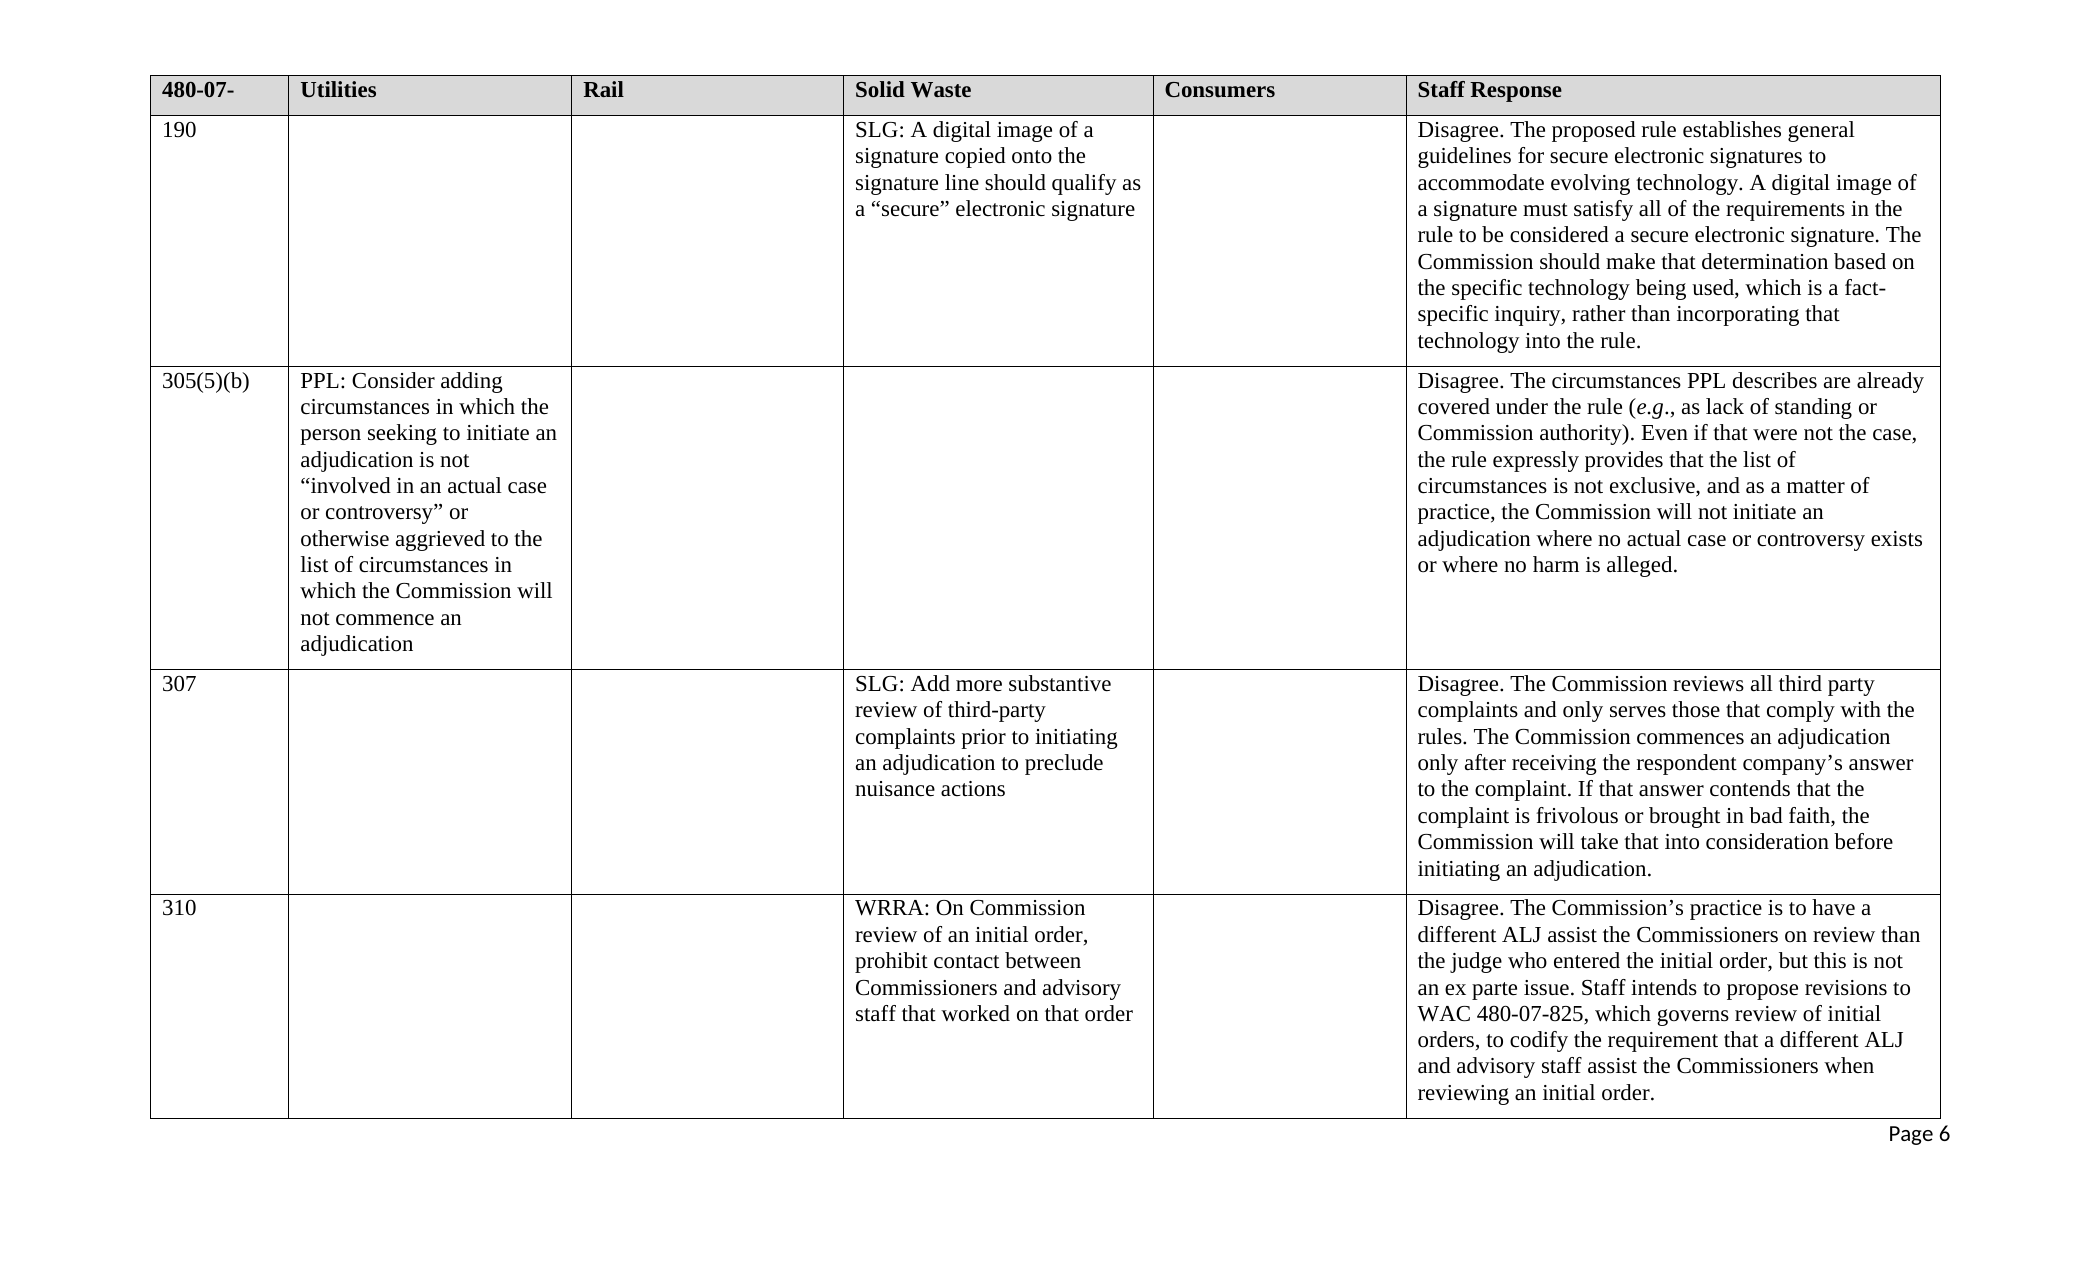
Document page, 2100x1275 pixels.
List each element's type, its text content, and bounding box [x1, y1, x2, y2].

table_cell [572, 116, 843, 366]
table_cell [1154, 116, 1406, 366]
table_header 480-07- [151, 76, 288, 115]
table_cell [289, 895, 571, 1118]
table_cell 307 [151, 670, 288, 893]
table_cell [1154, 895, 1406, 1118]
table_cell [1154, 367, 1406, 669]
table_cell [572, 895, 843, 1118]
table_cell Disagree. The Commission reviews all third party complaints and only serves those that comply with the rules. The Commission commences an adjudication only after receiving the respondent company’s answer to the complaint. If that answer contends that the complaint is frivolous or brought in bad faith, the Commission will take that into consideration before initiating an adjudication. [1407, 670, 1940, 893]
table_header Staff Response [1407, 76, 1940, 115]
table_cell 310 [151, 895, 288, 1118]
table_cell [572, 367, 843, 669]
table_cell [289, 670, 571, 893]
table_cell WRRA: On Commission review of an initial order, prohibit contact between Commissioners and advisory staff that worked on that order [844, 895, 1153, 1118]
table_cell 305(5)(b) [151, 367, 288, 669]
table_header Solid Waste [844, 76, 1153, 115]
table_cell SLG: Add more substantive review of third-party complaints prior to initiating an adjudication to preclude nuisance actions [844, 670, 1153, 893]
table_cell [289, 116, 571, 366]
table_cell PPL: Consider adding circumstances in which the person seeking to initiate an adjudication is not “involved in an actual case or controversy” or otherwise aggrieved to the list of circumstances in which the Commission will not commence an adjudication [289, 367, 571, 669]
table_header Utilities [289, 76, 571, 115]
table_header Consumers [1154, 76, 1406, 115]
table_cell Disagree. The Commission’s practice is to have a different ALJ assist the Commissioners on review than the judge who entered the initial order, but this is not an ex parte issue. Staff intends to propose revisions to WAC 480-07-825, which governs review of initial orders, to codify the requirement that a different ALJ and advisory staff assist the Commissioners when reviewing an initial order. [1407, 895, 1940, 1118]
table_header Rail [572, 76, 843, 115]
table_cell SLG: A digital image of a signature copied onto the signature line should qualify as a “secure” electronic signature [844, 116, 1153, 366]
table_cell Disagree. The proposed rule establishes general guidelines for secure electronic signatures to accommodate evolving technology. A digital image of a signature must satisfy all of the requirements in the rule to be considered a secure electronic signature. The Commission should make that determination based on the specific technology being used, which is a fact-specific inquiry, rather than incorporating that technology into the rule. [1407, 116, 1940, 366]
table_cell Disagree. The circumstances PPL describes are already covered under the rule (e.g., as lack of standing or Commission authority). Even if that were not the case, the rule expressly provides that the list of circumstances is not exclusive, and as a matter of practice, the Commission will not initiate an adjudication where no actual case or controversy exists or where no harm is alleged. [1407, 367, 1940, 669]
table_cell [1154, 670, 1406, 893]
table_cell 190 [151, 116, 288, 366]
table_cell [844, 367, 1153, 669]
table_cell [572, 670, 843, 893]
